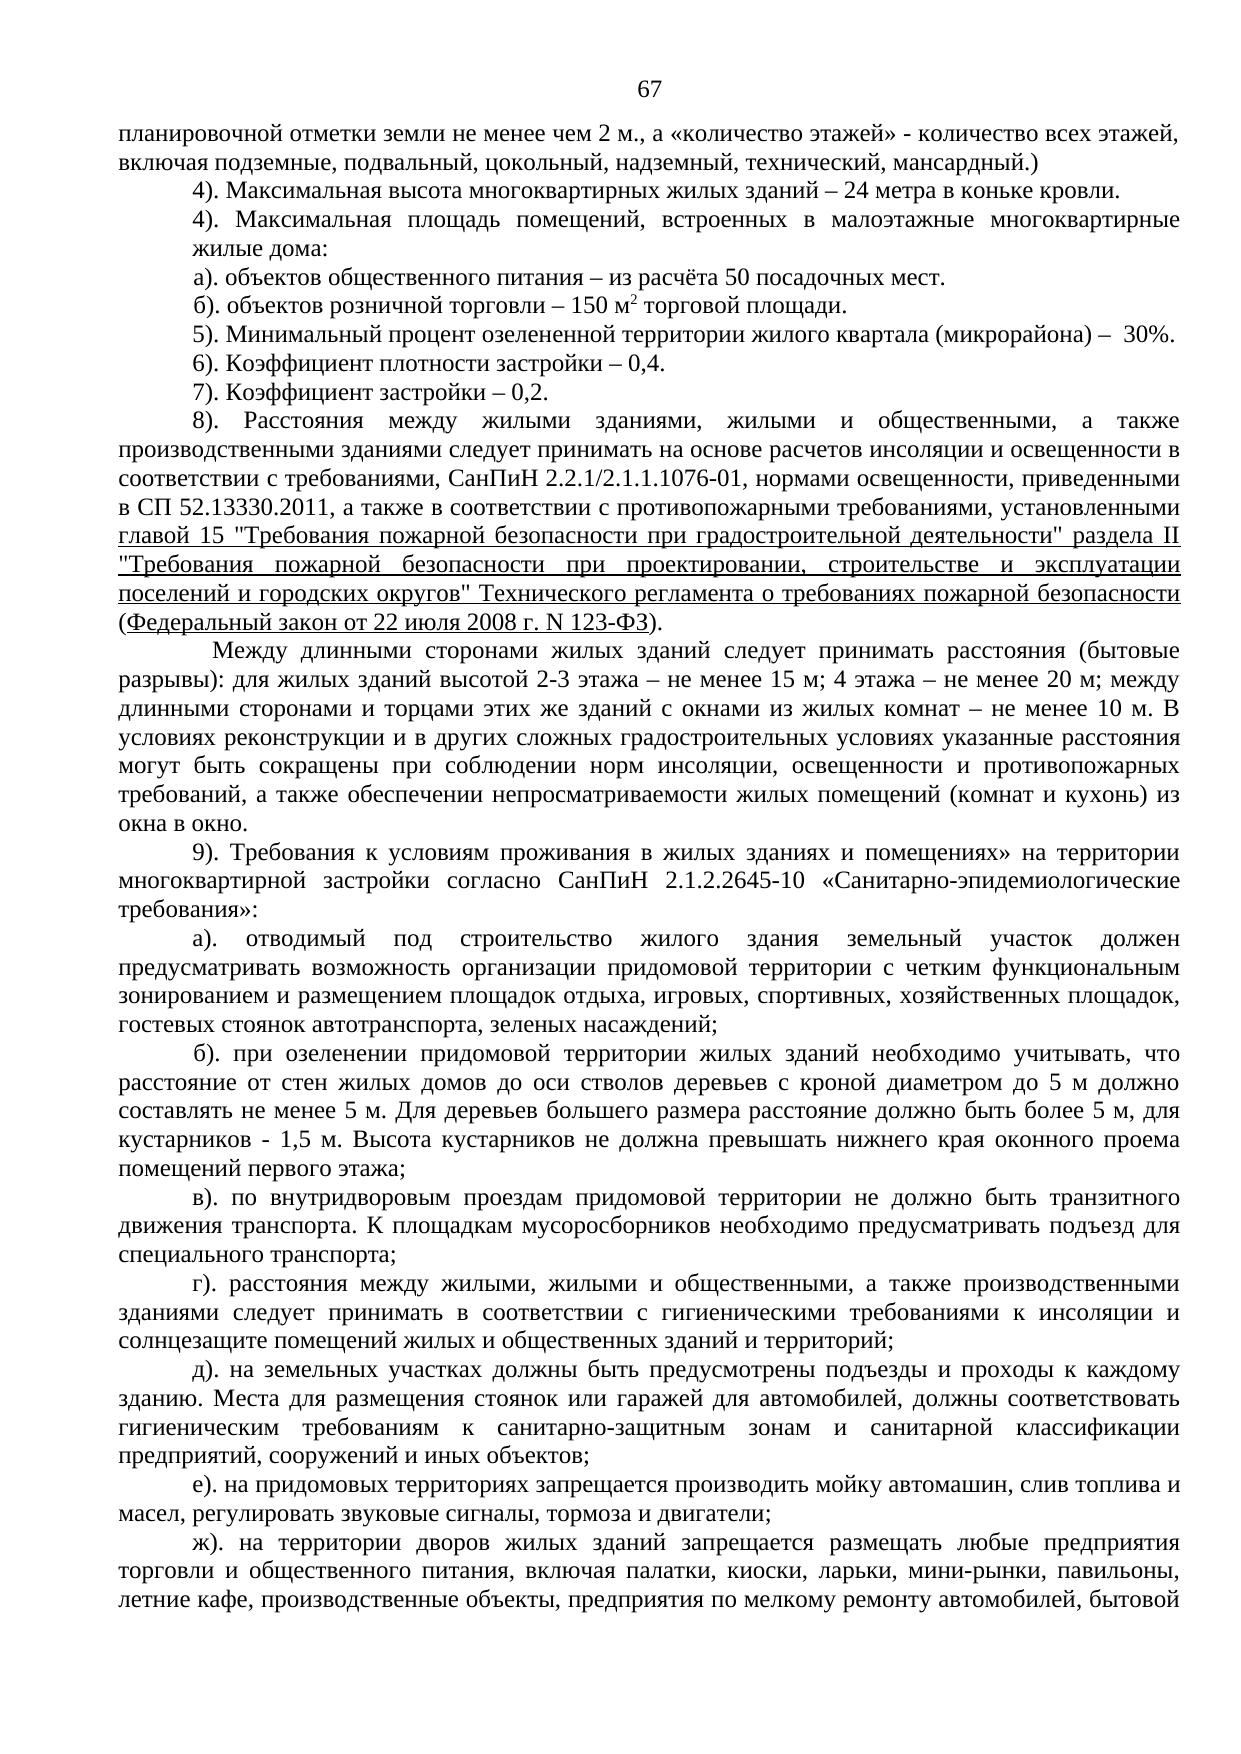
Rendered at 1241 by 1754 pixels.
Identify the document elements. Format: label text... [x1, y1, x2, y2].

text 5). Минимальный процент озелененной территории жилого квартала (микрорайона) – 30%. [192, 319, 1181, 348]
text е). на придомовых территориях запрещается производить мойку автомашин, слив топлива и масел, регулировать звуковые сигналы, тормоза и двигатели; [118, 1469, 1181, 1527]
text а). объектов общественного питания – из расчёта 50 посадочных мест. [193, 262, 1181, 291]
text б). объектов розничной торговли – торговой площади. [193, 291, 1181, 319]
text а). отводимый под строительство жилого здания земельный участок должен предусматривать возможность организации придомовой территории с четким функциональным зонированием и размещением площадок отдыха, игровых, спортивных, хозяйственных площадок, гостевых стоянок автотранспорта, зеленых насаждений; [118, 923, 1181, 1038]
text Между длинными сторонами жилых зданий следует принимать расстояния (бытовые разрывы): для жилых зданий высотой 2-3 этажа – не менее ; 4 этажа – не менее ; между длинными сторонами и торцами этих же зданий с окнами из жилых комнат – не менее . В условиях реконструкции и в других сложных градостроительных условиях указанные расстояния могут быть сокращены при соблюдении норм инсоляции, освещенности и противопожарных требований, а также обеспечении непросматриваемости жилых помещений (комнат и кухонь) из окна в окно. [118, 636, 1181, 837]
text 7). Коэффициент застройки – 0,2. [192, 377, 1181, 406]
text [118, 118, 1181, 176]
text 8). Расстояния между жилыми зданиями, жилыми и общественными, а также производственными зданиями следует принимать на основе расчетов инсоляции и освещенности в соответствии с требованиями, СанПиН 2.2.1/2.1.1.1076-01, нормами освещенности, приведенными в СП 52.13330.2011, а также в соответствии с противопожарными требованиями, установленными главой 15 "Требования пожарной безопасности при градостроительной деятельности" раздела II "Требования пожарной безопасности при проектировании, строительстве и эксплуатации поселений и городских округов" Технического регламента о требованиях пожарной безопасности (Федеральный закон от 22 июля 2008 г. N 123-ФЗ). [118, 406, 1181, 546]
text д). на земельных участках должны быть предусмотрены подъезды и проходы к каждому зданию. Места для размещения стоянок или гаражей для автомобилей, должны соответствовать гигиеническим требованиям к санитарно-защитным зонам и санитарной классификации предприятий, сооружений и иных объектов; [118, 1354, 1181, 1469]
text 9). Требования к условиям проживания в жилых зданиях и помещениях» на территории многоквартирной застройки согласно СанПиН 2.1.2.2645-10 «Санитарно-эпидемиологические требования»: [118, 837, 1181, 923]
text 6). Коэффициент плотности застройки – 0,4. [192, 348, 1181, 377]
text 4). Максимальная высота многоквартирных жилых зданий – 24 метра в коньке кровли. [192, 176, 1181, 204]
text в). по внутридворовым проездам придомовой территории не должно быть транзитного движения транспорта. К площадкам мусоросборников необходимо предусматривать подъезд для специального транспорта; [118, 1182, 1181, 1268]
text б). при озеленении придомовой территории жилых зданий необходимо учитывать, что расстояние от стен жилых домов до оси стволов деревьев с кроной диаметром до должно составлять не менее . Для деревьев большего размера расстояние должно быть более , для кустарников - . Высота кустарников не должна превышать нижнего края оконного проема помещений первого этажа; [118, 1038, 1181, 1182]
text г). расстояния между жилыми, жилыми и общественными, а также производственными зданиями следует принимать в соответствии с гигиеническими требованиями к инсоляции и солнцезащите помещений жилых и общественных зданий и территорий; [118, 1268, 1181, 1354]
text 4). Максимальная площадь помещений, встроенных в малоэтажные многоквартирные жилые дома: [192, 204, 1181, 262]
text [118, 1527, 1181, 1613]
